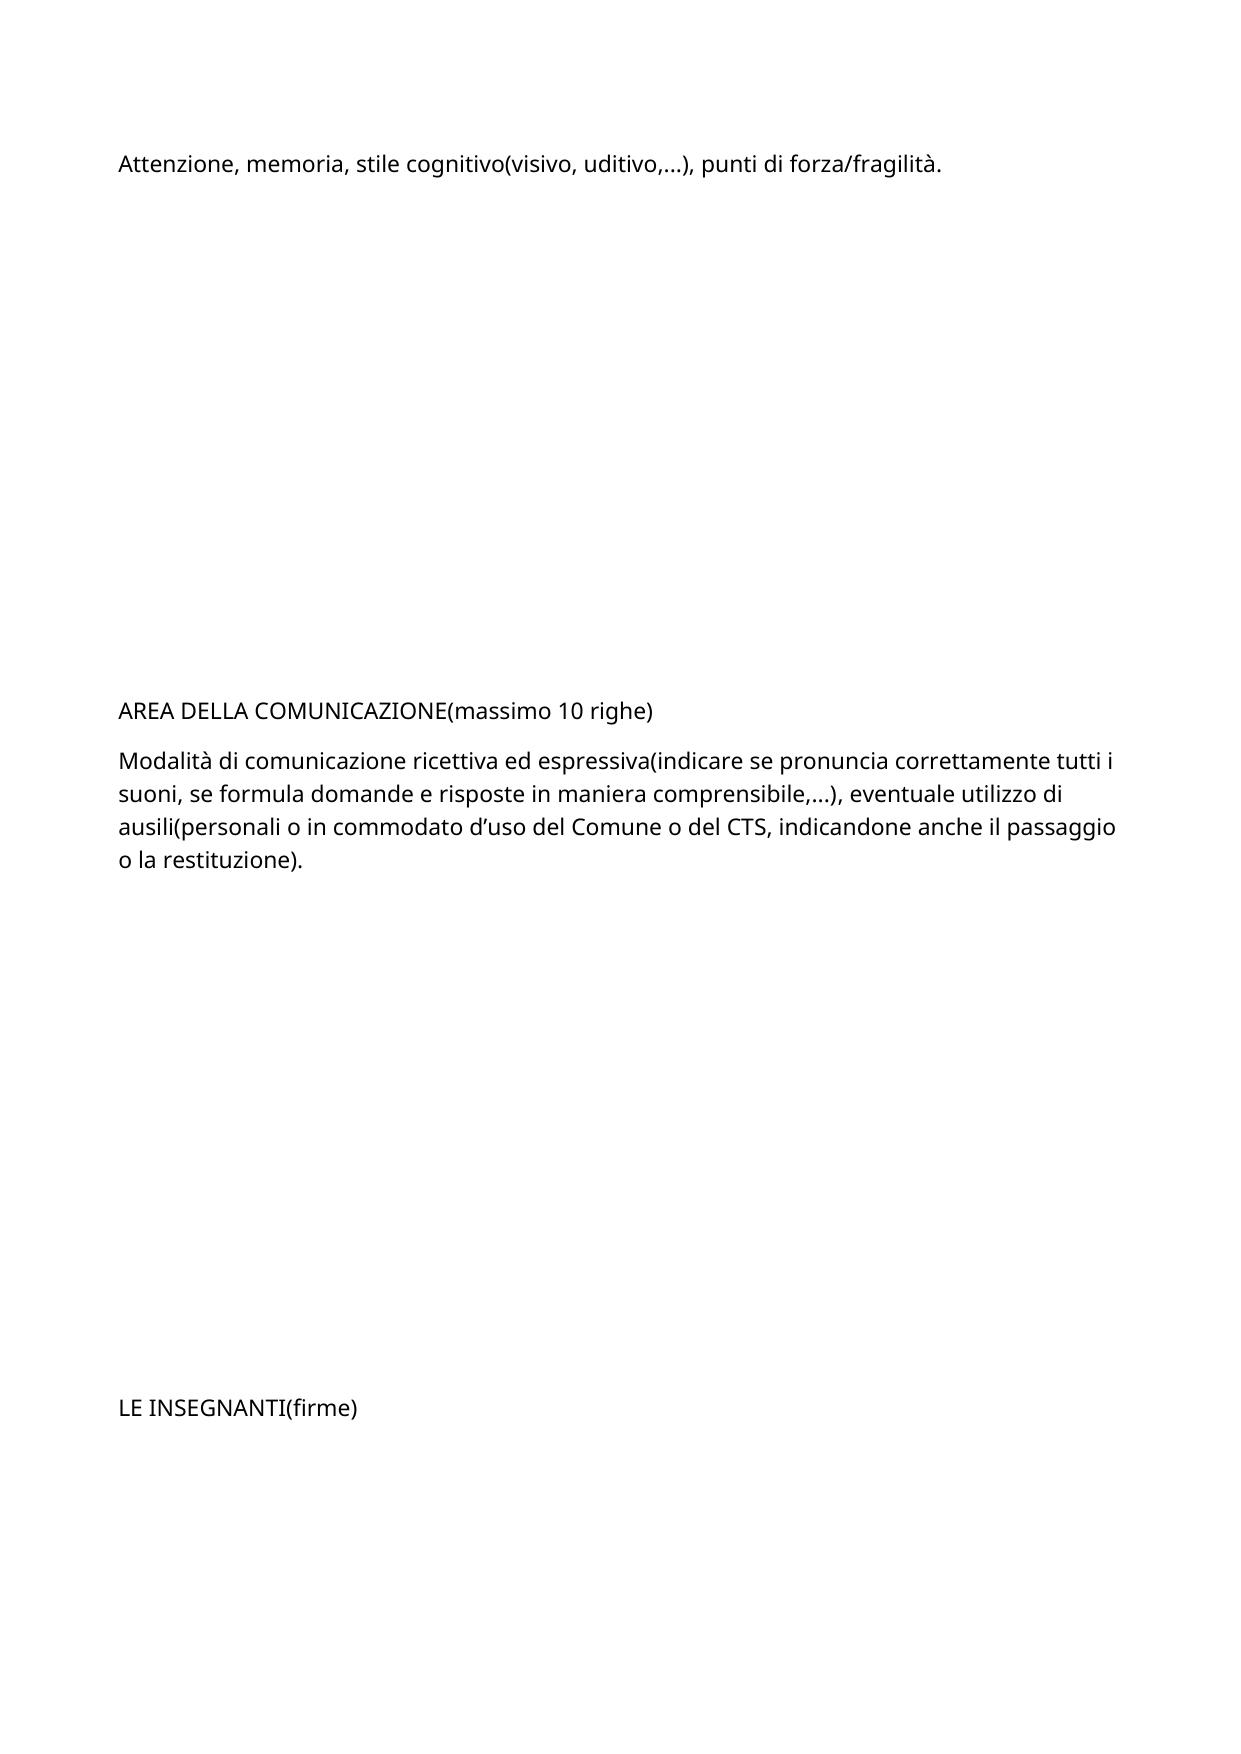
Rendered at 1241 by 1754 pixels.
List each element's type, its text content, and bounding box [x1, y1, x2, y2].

list AREA DELLA COMUNICAZIONE(massimo 10 righe) [118, 695, 1122, 727]
list LE INSEGNANTI(firme) [118, 1392, 1122, 1423]
list Attenzione, memoria, stile cognitivo(visivo, uditivo,...), punti di forza/fragilità. [118, 148, 1122, 179]
list Modalità di comunicazione ricettiva ed espressiva(indicare se pronuncia correttamente tutti i suoni, se formula domande e risposte in maniera comprensibile,...), eventuale utilizzo di ausili(personali o in commodato d’uso del Comune o del CTS, indicandone anche il passaggio o la restituzione). [118, 745, 1122, 876]
